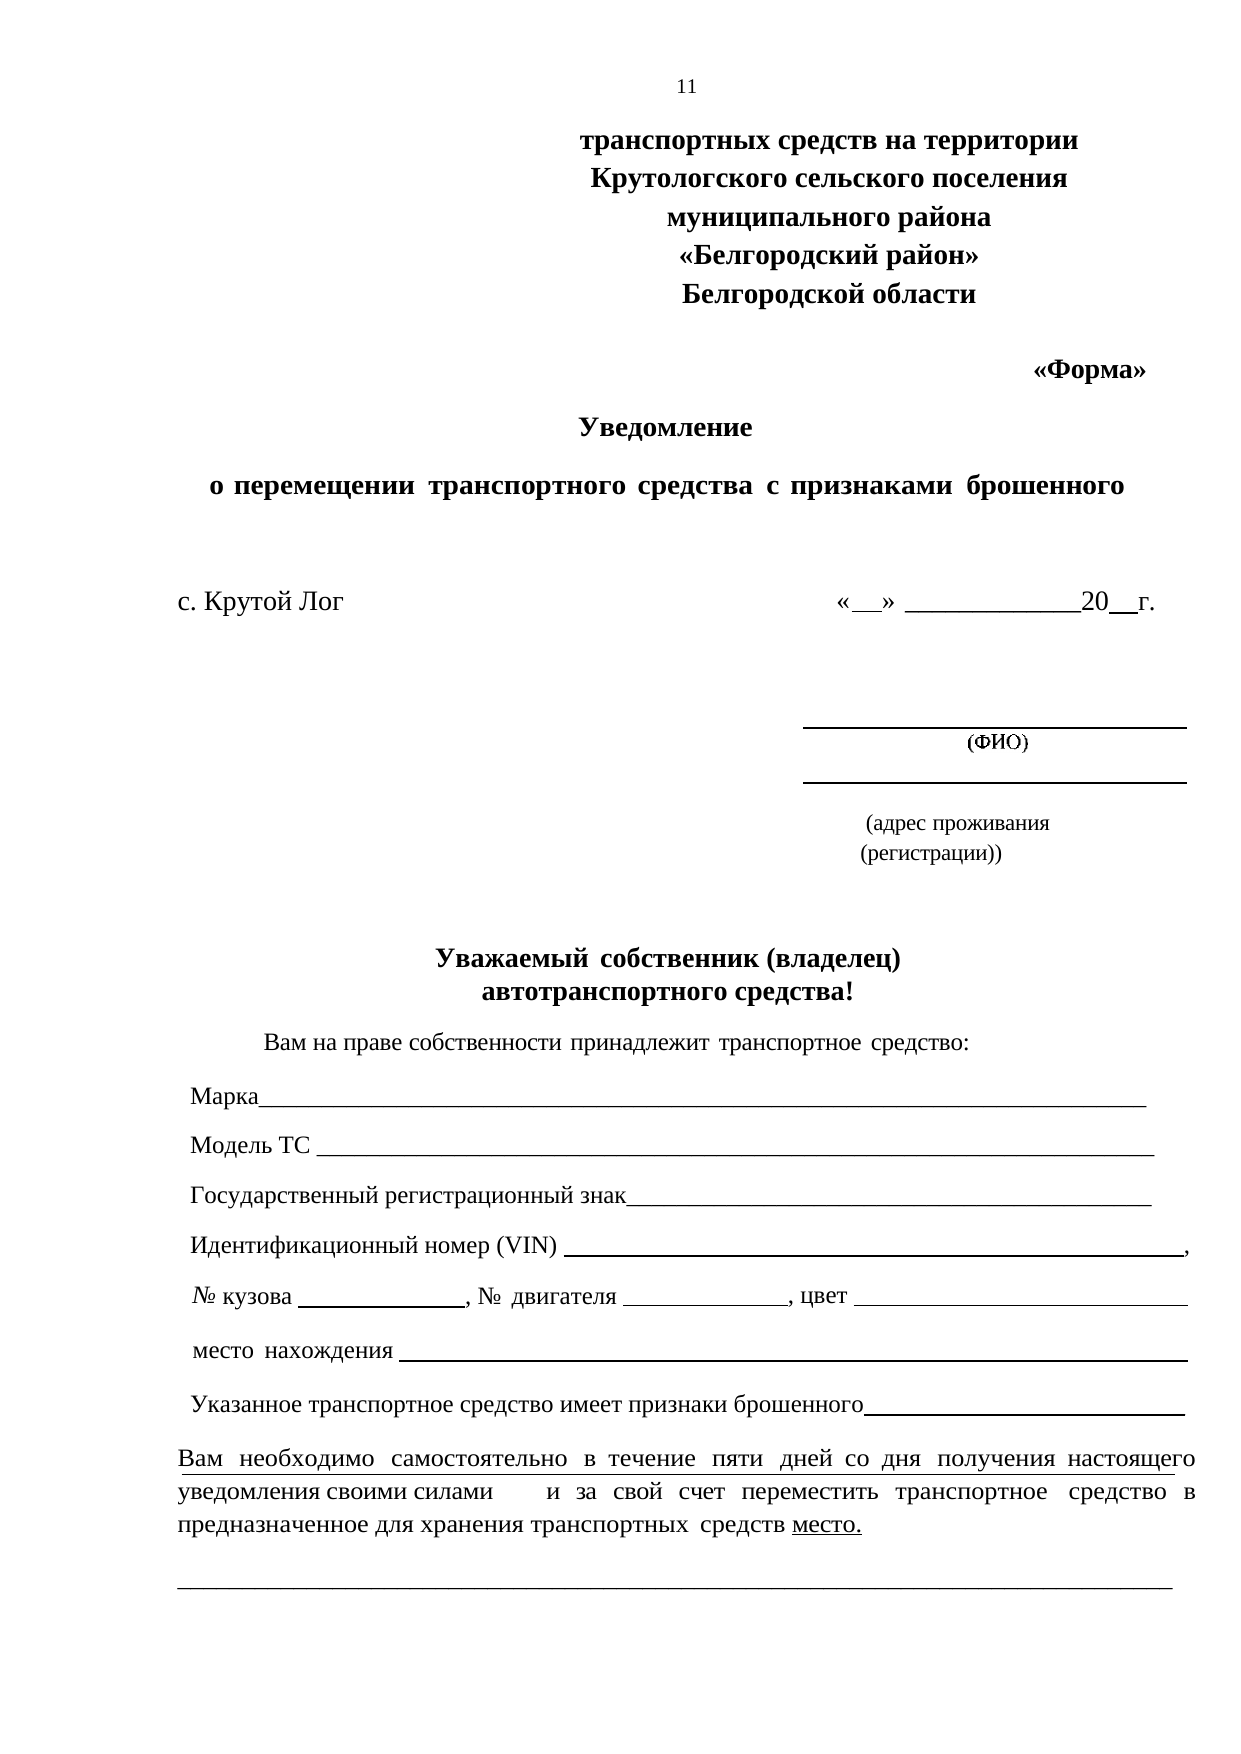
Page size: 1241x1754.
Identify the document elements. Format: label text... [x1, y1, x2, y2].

text место нахождения [191, 1335, 1143, 1364]
text № кузова , № двигателя , цвет [191, 1280, 1143, 1310]
text «Белгородский район» [508, 237, 1150, 271]
text Уважаемый собственник (владелец) автотранспортного средства! [336, 941, 999, 1006]
text Марка_______________________________________________________________________ [190, 1081, 1157, 1109]
text о перемещении транспортного средства с признаками брошенного [177, 468, 1157, 500]
text Указанное транспортное средство имеет признаки брошенного _ [177, 1389, 1143, 1418]
text (адрес проживания (регистрации)) [860, 741, 1196, 866]
text _____________________________________________________________________________ [177, 1563, 1184, 1592]
text Крутологского сельского поселения [508, 160, 1150, 194]
text Уведомление [177, 410, 1153, 442]
text Государственный регистрационный знак__________________________________________ [190, 1180, 1157, 1209]
text муниципального района [508, 199, 1150, 232]
text транспортных средств на территории [508, 122, 1150, 155]
text «Форма» [177, 352, 1147, 384]
text Идентификационный номер (VIN) , [190, 1230, 1157, 1259]
text Белгородской области [508, 276, 1150, 309]
text Вам на праве собственности принадлежит транспортное средство: [263, 1027, 1196, 1056]
picture [968, 734, 1028, 741]
text Вам необходимо самостоятельно в течение пяти дней со дня получения настоящего уведомления своими силами и за свой счет переместить транспортное средство в предназначенное для хранения транспортных средств место. [177, 1443, 1196, 1538]
text Модель TC ___________________________________________________________________ [190, 1131, 1157, 1159]
text с. Крутой Лог « » _____________20 г. [177, 584, 1157, 616]
